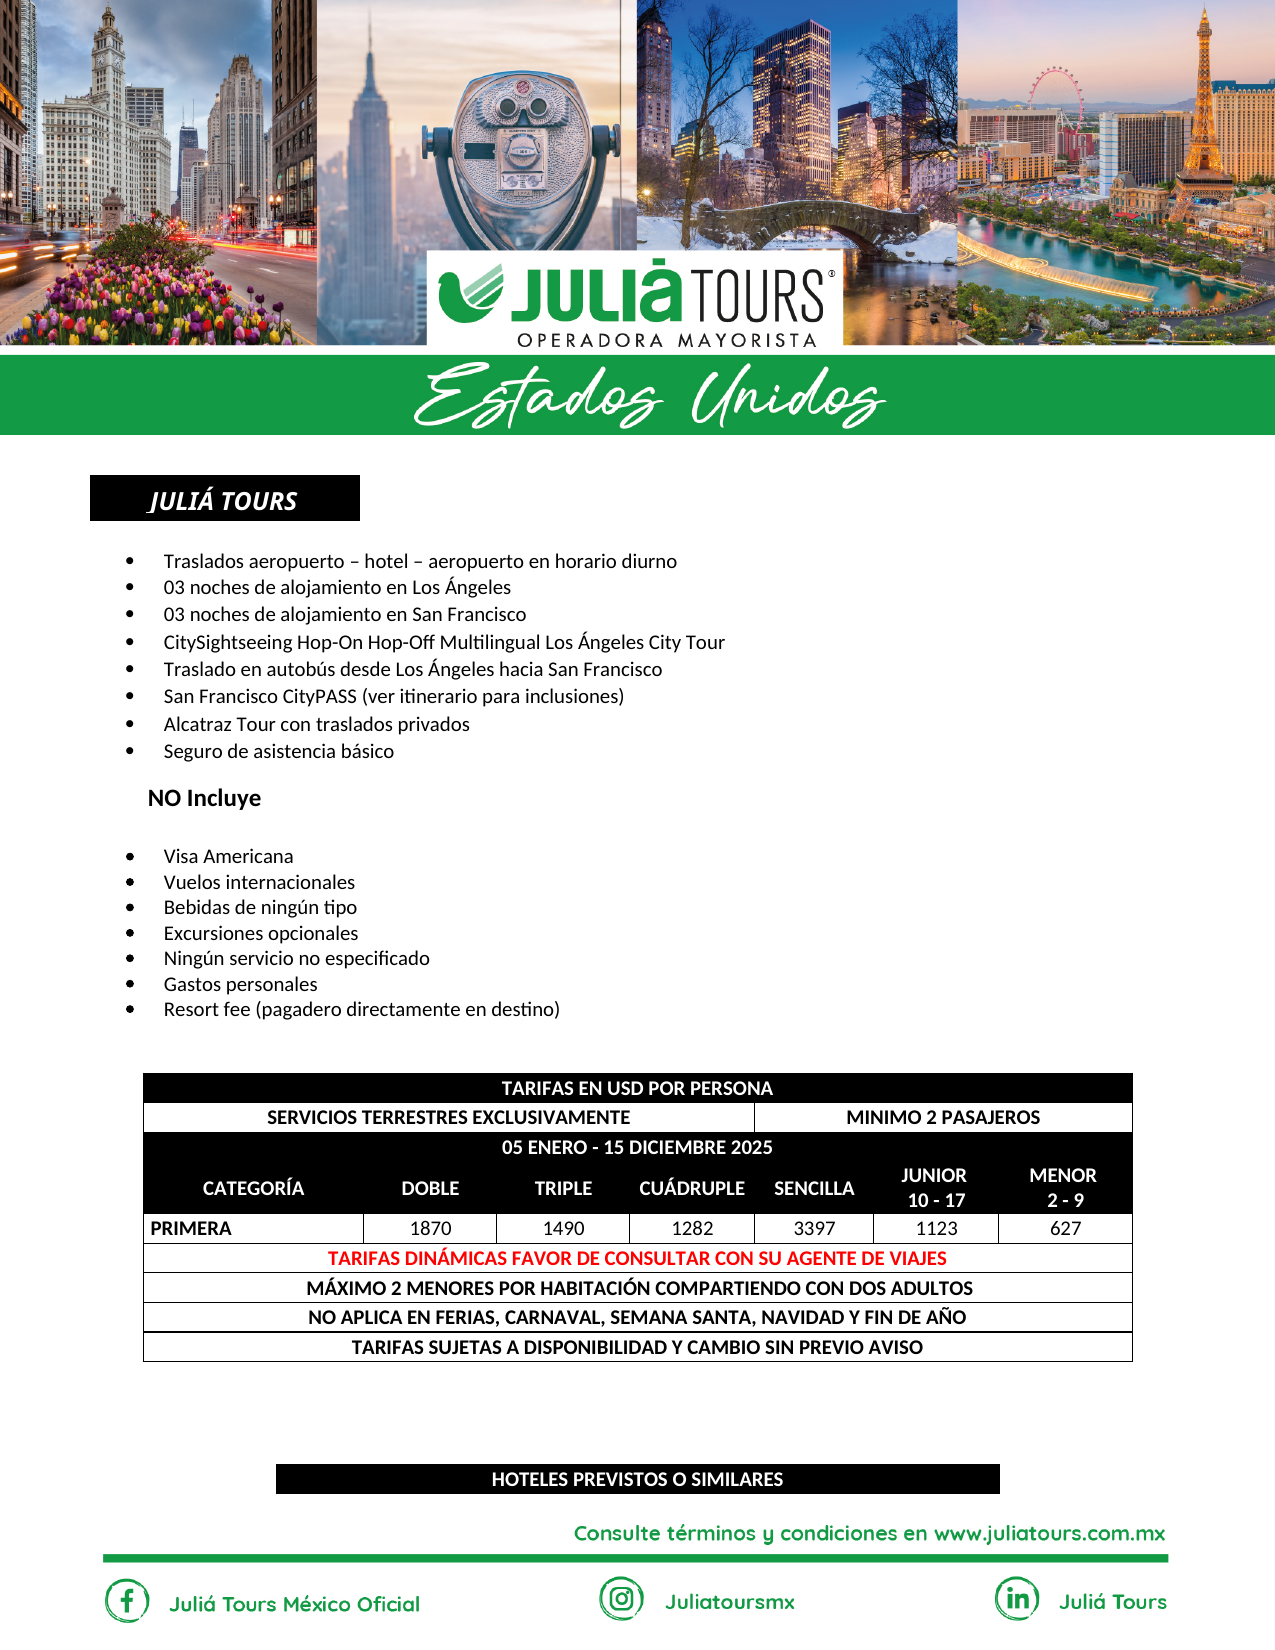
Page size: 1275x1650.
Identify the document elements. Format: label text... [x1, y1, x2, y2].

table_cell 1490 [497, 1214, 629, 1243]
list Alcatraz Tour con traslados privados [126, 711, 1186, 737]
table_cell 627 [999, 1214, 1132, 1243]
table_cell 1870 [364, 1214, 496, 1243]
table_cell TARIFAS SUJETAS A DISPONIBILIDAD Y CAMBIO SIN PREVIO AVISO [144, 1333, 1132, 1361]
list Excursiones opcionales [126, 920, 1186, 945]
list Traslados aeropuerto – hotel – aeropuerto en horario diurno [126, 549, 1186, 574]
table_header TARIFAS EN USD POR PERSONA [144, 1074, 1132, 1102]
list Resort fee (pagadero directamente en destino) [126, 996, 1186, 1022]
table_cell TRIPLE [497, 1162, 629, 1213]
list Ningún servicio no especificado [126, 945, 1186, 971]
list Bebidas de ningún tipo [126, 894, 1186, 920]
picture [0, 0, 1275, 1648]
text NO Incluye [148, 783, 1186, 813]
list CitySightseeing Hop-On Hop-Off Multilingual Los Ángeles City Tour [126, 629, 1186, 654]
table_cell 05 ENERO - 15 DICIEMBRE 2025 [144, 1133, 1132, 1161]
table_cell CUÁDRUPLE [630, 1162, 754, 1213]
table_cell 1282 [630, 1214, 754, 1243]
list Seguro de asistencia básico [126, 738, 1186, 764]
table_cell MINIMO 2 PASAJEROS [755, 1103, 1132, 1132]
list Traslado en autobús desde Los Ángeles hacia San Francisco [126, 656, 1186, 682]
table_cell DOBLE [364, 1162, 496, 1213]
list Vuelos internacionales [126, 869, 1186, 894]
table_header HOTELES PREVISTOS O SIMILARES [277, 1465, 999, 1493]
list 03 noches de alojamiento en Los Ángeles [126, 574, 1186, 599]
table_cell SENCILLA [755, 1162, 873, 1213]
list 03 noches de alojamiento en San Francisco [126, 602, 1186, 627]
table_cell MENOR 2 - 9 [999, 1162, 1132, 1213]
table_cell 1123 [874, 1214, 998, 1243]
list Gastos personales [126, 971, 1186, 996]
table_cell 3397 [755, 1214, 873, 1243]
list San Francisco CityPASS (ver itinerario para inclusiones) [126, 684, 1186, 709]
table_cell CATEGORÍA [144, 1162, 363, 1213]
list Visa Americana [126, 844, 1186, 869]
table_cell JUNIOR 10 - 17 [874, 1162, 998, 1213]
table_cell TARIFAS DINÁMICAS FAVOR DE CONSULTAR CON SU AGENTE DE VIAJES [144, 1244, 1132, 1272]
table_cell SERVICIOS TERRESTRES EXCLUSIVAMENTE [144, 1103, 754, 1132]
table_cell MÁXIMO 2 MENORES POR HABITACIÓN COMPARTIENDO CON DOS ADULTOS [144, 1273, 1132, 1302]
table_cell NO APLICA EN FERIAS, CARNAVAL, SEMANA SANTA, NAVIDAD Y FIN DE AÑO [144, 1303, 1132, 1331]
table_cell PRIMERA [144, 1214, 363, 1243]
